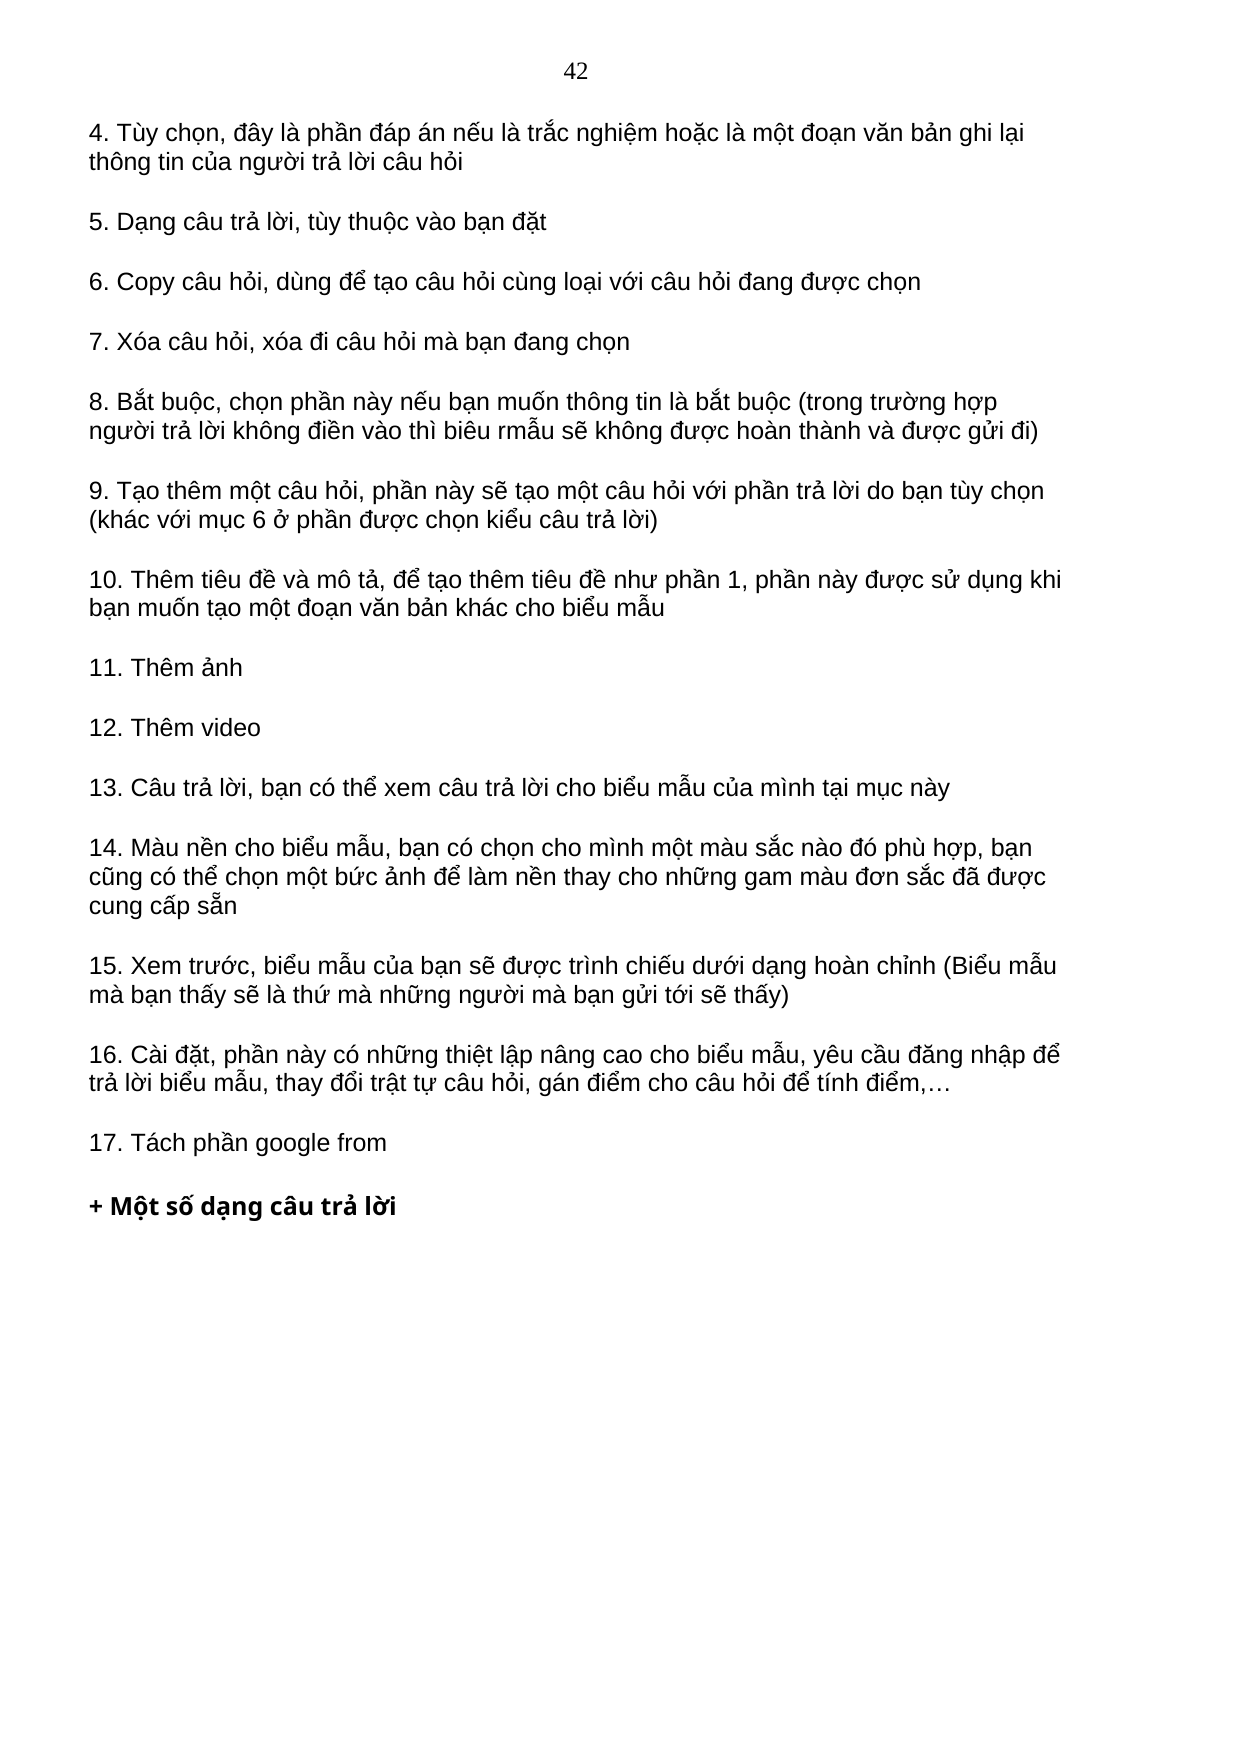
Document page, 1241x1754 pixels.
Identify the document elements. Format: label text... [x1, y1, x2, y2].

text 14. Màu nền cho biểu mẫu, bạn có chọn cho mình một màu sắc nào đó phù hợp, bạn cũng có thể chọn một bức ảnh để làm nền thay cho những gam màu đơn sắc đã được cung cấp sẵn [89, 833, 1063, 920]
text 6. Copy câu hỏi, dùng để tạo câu hỏi cùng loại với câu hỏi đang được chọn [89, 267, 1063, 296]
text 4. Tùy chọn, đây là phần đáp án nếu là trắc nghiệm hoặc là một đoạn văn bản ghi lại thông tin của người trả lời câu hỏi [89, 118, 1063, 176]
text 8. Bắt buộc, chọn phần này nếu bạn muốn thông tin là bắt buộc (trong trường hợp người trả lời không điền vào thì biêu rmẫu sẽ không được hoàn thành và được gửi đi) [89, 387, 1063, 445]
text + Một số dạng câu trả lời [89, 1188, 1063, 1222]
text 10. Thêm tiêu đề và mô tả, để tạo thêm tiêu đề như phần 1, phần này được sử dụng khi bạn muốn tạo một đoạn văn bản khác cho biểu mẫu [89, 565, 1063, 622]
text 13. Câu trả lời, bạn có thể xem câu trả lời cho biểu mẫu của mình tại mục này [89, 773, 1063, 802]
text 12. Thêm video [89, 713, 1063, 742]
text 15. Xem trước, biểu mẫu của bạn sẽ được trình chiếu dưới dạng hoàn chỉnh (Biểu mẫu mà bạn thấy sẽ là thứ mà những người mà bạn gửi tới sẽ thấy) [89, 951, 1063, 1008]
text 9. Tạo thêm một câu hỏi, phần này sẽ tạo một câu hỏi với phần trả lời do bạn tùy chọn (khác với mục 6 ở phần được chọn kiểu câu trả lời) [89, 476, 1063, 533]
text 11. Thêm ảnh [89, 653, 1063, 682]
text 5. Dạng câu trả lời, tùy thuộc vào bạn đặt [89, 207, 1063, 236]
text 17. Tách phần google from [89, 1128, 1063, 1157]
text 16. Cài đặt, phần này có những thiệt lập nâng cao cho biểu mẫu, yêu cầu đăng nhập để trả lời biểu mẫu, thay đổi trật tự câu hỏi, gán điểm cho câu hỏi để tính điểm,… [89, 1040, 1063, 1097]
text 7. Xóa câu hỏi, xóa đi câu hỏi mà bạn đang chọn [89, 327, 1063, 356]
